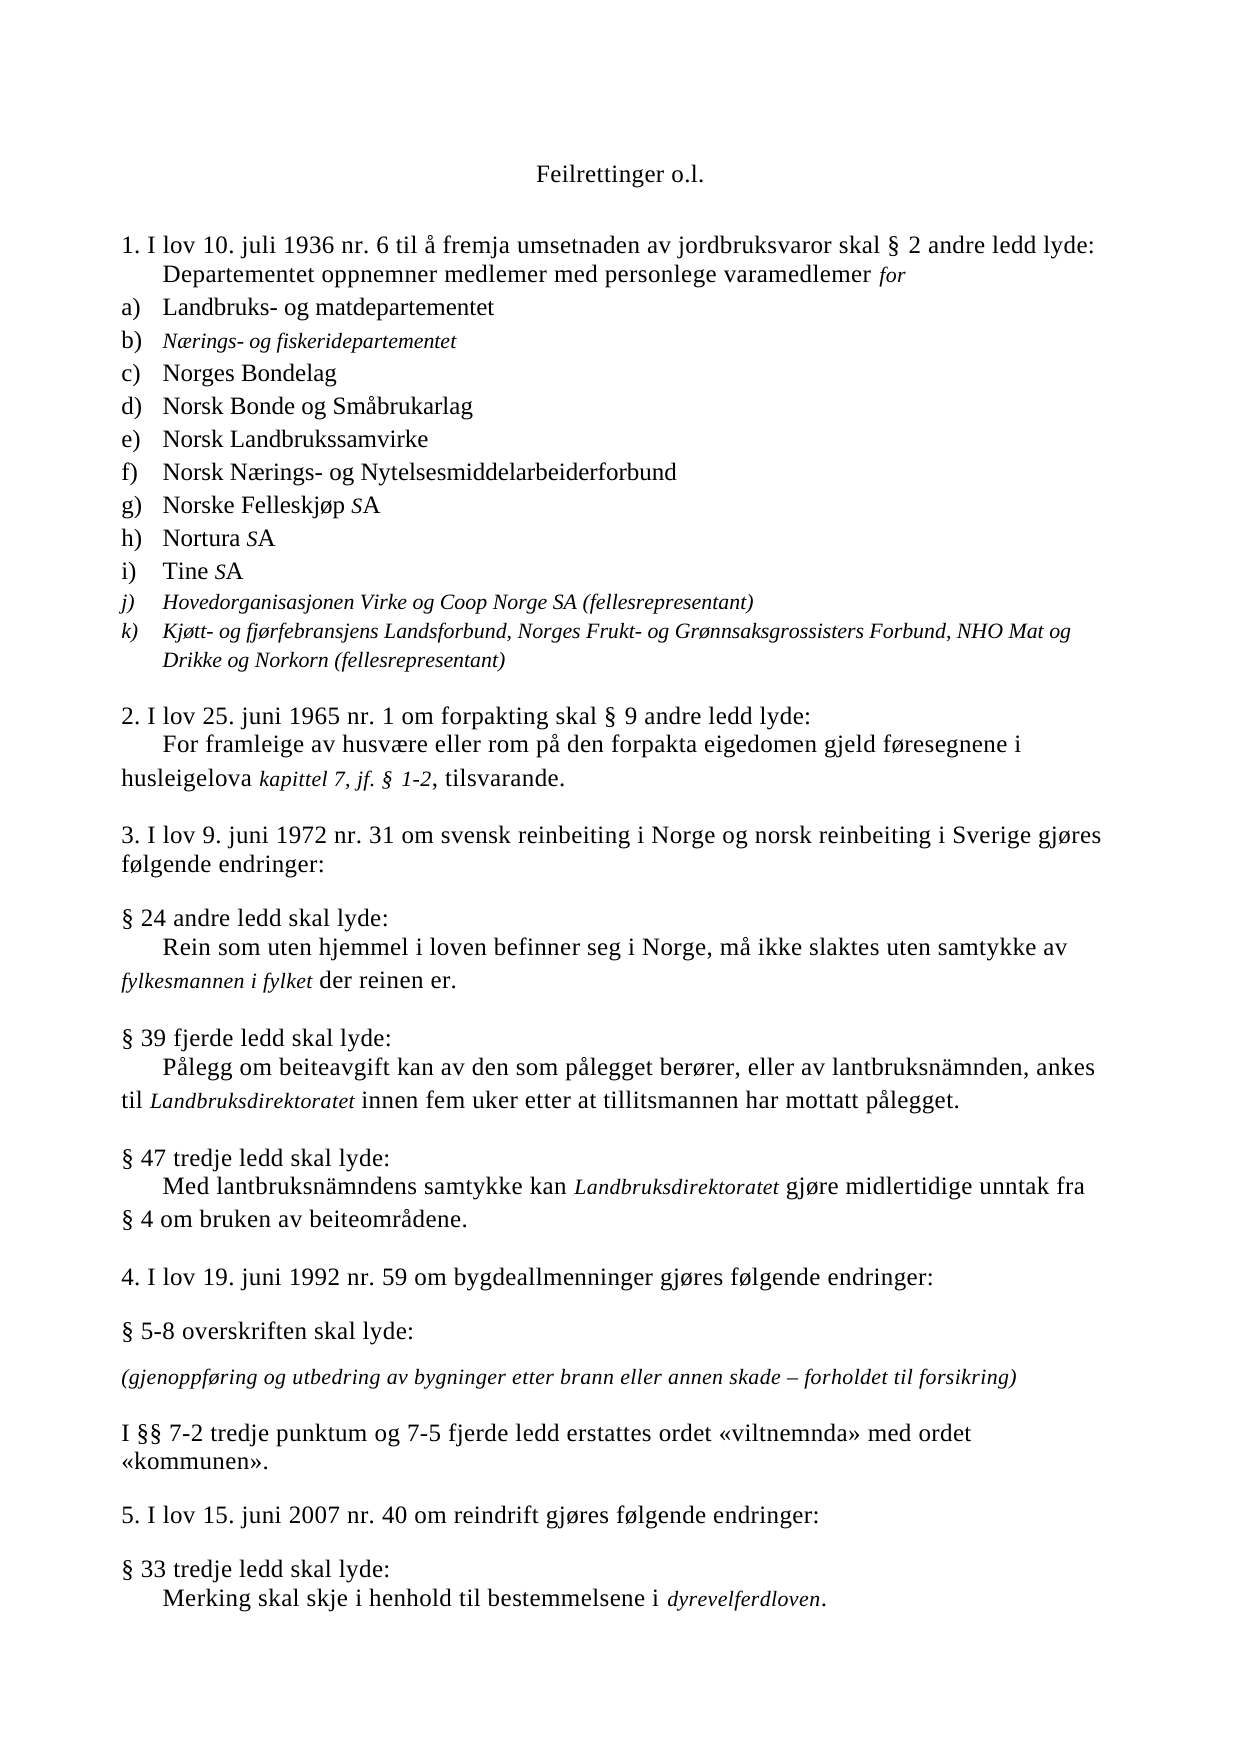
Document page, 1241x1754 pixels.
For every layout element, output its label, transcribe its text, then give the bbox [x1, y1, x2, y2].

text 5. I lov 15. juni 2007 nr. 40 om reindrift gjøres følgende endringer: [121, 1500, 1119, 1529]
list a) Landbruks- og matdepartementet [121, 292, 1119, 321]
list h) Nortura SA [121, 523, 1119, 552]
list g) Norske Felleskjøp SA [121, 490, 1119, 519]
list j) Hovedorganisasjonen Virke og Coop Norge SA (fellesrepresentant) [121, 589, 1119, 614]
list c) Norges Bondelag [121, 358, 1119, 387]
text Med lantbruksnämndens samtykke kan Landbruksdirektoratet gjøre midlertidige unntak fra § 4 om bruken av beiteområdene. [121, 1171, 1119, 1233]
text Pålegg om beiteavgift kan av den som pålegget berører, eller av lantbruksnämnden, ankes til Landbruksdirektoratet innen fem uker etter at tillitsmannen har mottatt pålegget. [121, 1052, 1119, 1113]
list k) Kjøtt- og fjørfebransjens Landsforbund, Norges Frukt- og Grønnsaksgrossisters Forbund, NHO Mat og Drikke og Norkorn (fellesrepresentant) [121, 618, 1119, 672]
text Merking skal skje i henhold til bestemmelsene i dyrevelferdloven. [121, 1583, 1119, 1611]
text Departementet oppnemner medlemer med personlege varamedlemer for [121, 259, 1119, 287]
text 1. I lov 10. juli 1936 nr. 6 til å fremja umsetnaden av jordbruksvaror skal § 2 andre ledd lyde: [121, 230, 1119, 259]
text Feilrettinger o.l. [121, 159, 1119, 188]
text (gjenoppføring og utbedring av bygninger etter brann eller annen skade – forholdet til forsikring) [121, 1364, 1119, 1389]
text § 24 andre ledd skal lyde: [121, 903, 1119, 932]
list d) Norsk Bonde og Småbrukarlag [121, 391, 1119, 419]
list i) Tine SA [121, 556, 1119, 585]
text 2. I lov 25. juni 1965 nr. 1 om forpakting skal § 9 andre ledd lyde: [121, 701, 1119, 729]
list b) Nærings- og fiskeridepartementet [121, 325, 1119, 353]
list e) Norsk Landbrukssamvirke [121, 424, 1119, 453]
text 4. I lov 19. juni 1992 nr. 59 om bygdeallmenninger gjøres følgende endringer: [121, 1262, 1119, 1291]
text § 39 fjerde ledd skal lyde: [121, 1023, 1119, 1052]
text Rein som uten hjemmel i loven befinner seg i Norge, må ikke slaktes uten samtykke av fylkesmannen i fylket der reinen er. [121, 932, 1119, 994]
text § 5-8 overskriften skal lyde: [121, 1316, 1119, 1345]
text 3. I lov 9. juni 1972 nr. 31 om svensk reinbeiting i Norge og norsk reinbeiting i Sverige gjøres følgende endringer: [121, 821, 1119, 878]
text § 33 tredje ledd skal lyde: [121, 1554, 1119, 1583]
text I §§ 7-2 tredje punktum og 7-5 fjerde ledd erstattes ordet «viltnemnda» med ordet «kommunen». [121, 1418, 1119, 1475]
text § 47 tredje ledd skal lyde: [121, 1143, 1119, 1171]
list f) Norsk Nærings- og Nytelsesmiddelarbeiderforbund [121, 457, 1119, 486]
text For framleige av husvære eller rom på den forpakta eigedomen gjeld føresegnene i husleigelova kapittel 7, jf. § 1-2, tilsvarande. [121, 729, 1119, 791]
